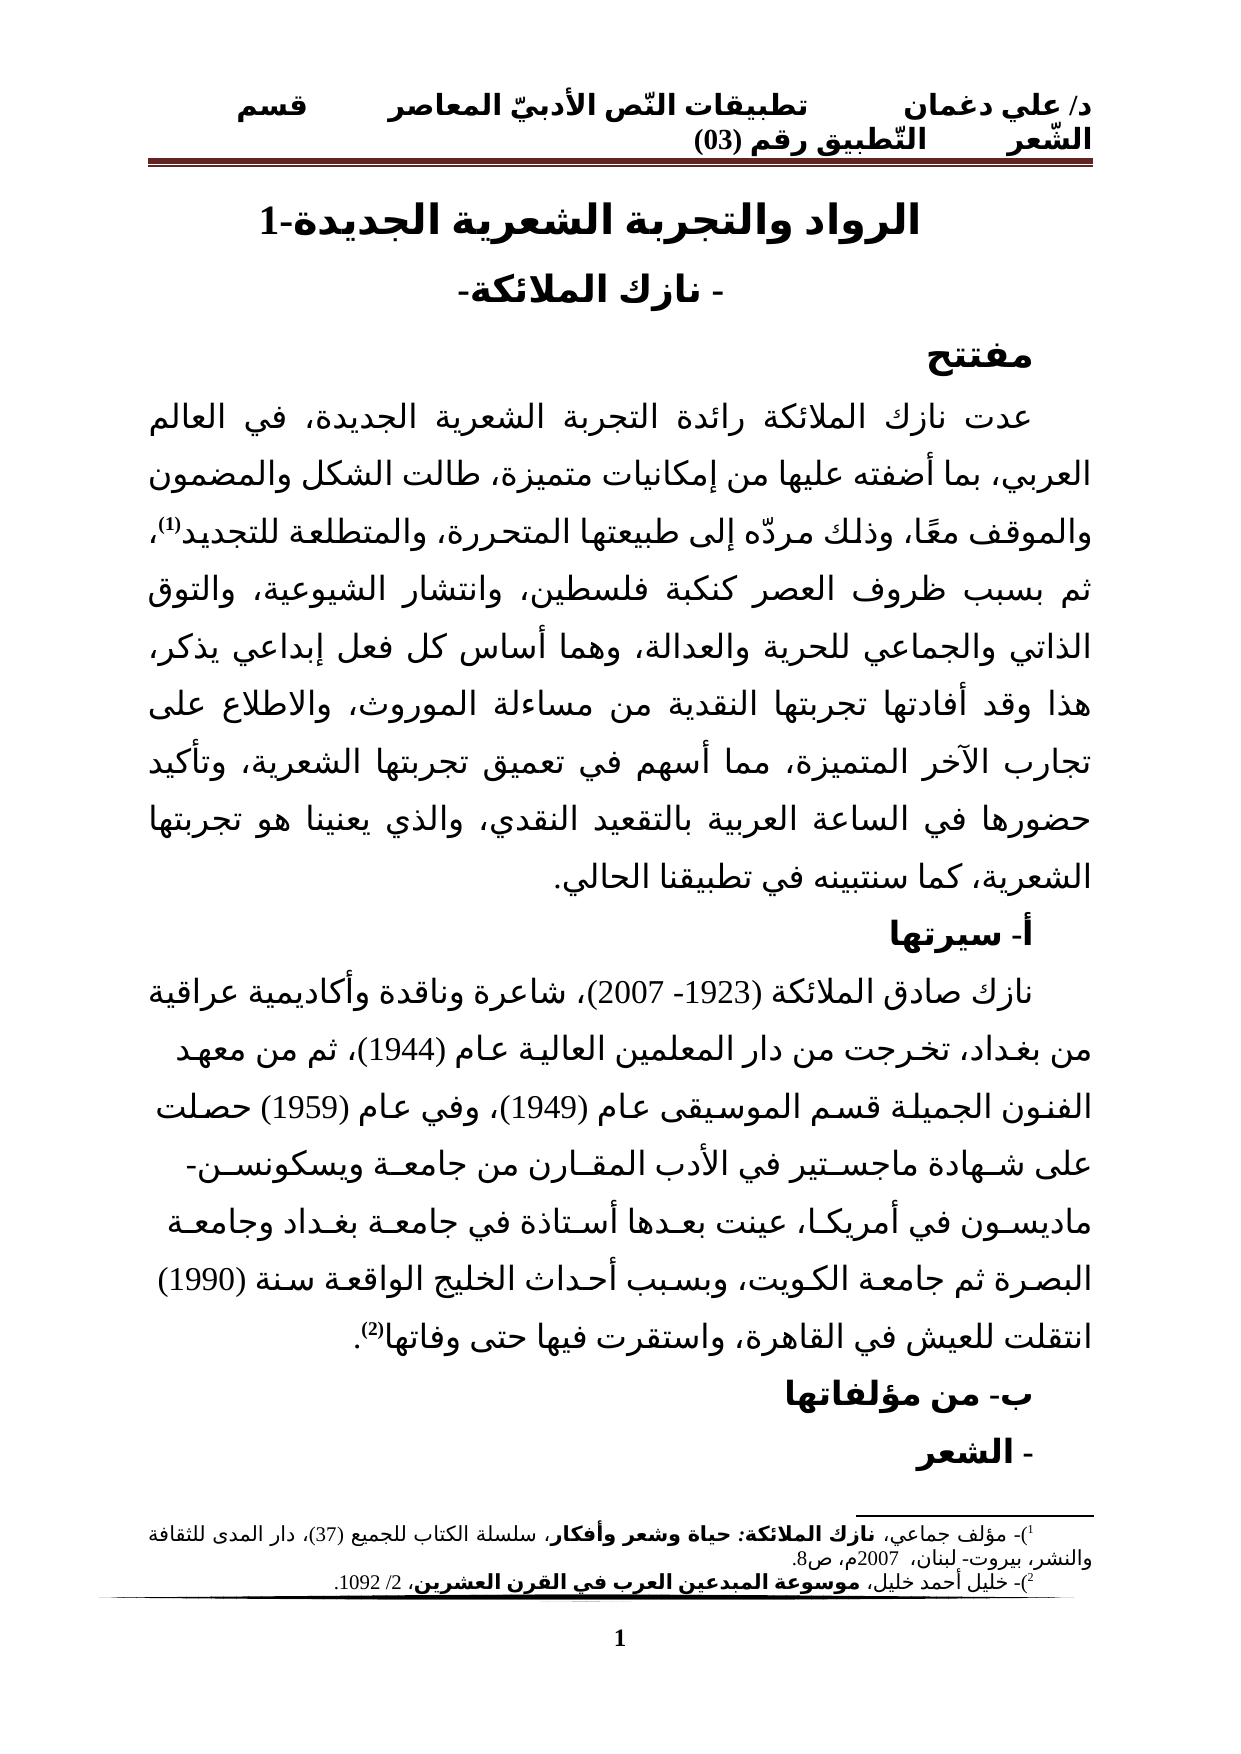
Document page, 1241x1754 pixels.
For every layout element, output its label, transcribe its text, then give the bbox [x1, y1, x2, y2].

text - نازك الملائكة- [148, 268, 1093, 311]
text الرواد والتجربة الشعرية الجديدة-1 [148, 196, 1093, 244]
text ب- من مؤلفاتها [148, 1374, 1093, 1413]
text مفتتح [148, 332, 1093, 376]
text نازك صادق الملائكة (1923- 2007)، شاعرة وناقدة وأكاديمية عراقية من بغداد، تخرجت من دار المعلمين العالية عام (1944)، ثم من معهد الفنون الجميلة قسم الموسيقى عام (1949)، وفي عام (1959) حصلت على شهادة ماجستير في الأدب المقارن من جامعة ويسكونسن- ماديسون في أمريكا، عينت بعدها أستاذة في جامعة بغداد وجامعة البصرة ثم جامعة الكويت، وبسبب أحداث الخليج الواقعة سنة (1990) انتقلت للعيش في القاهرة، واستقرت فيها حتى وفاتها(). [148, 972, 1093, 1355]
text أ- سيرتها [148, 914, 1093, 953]
text - الشعر [148, 1432, 1093, 1470]
text عدت نازك الملائكة رائدة التجربة الشعرية الجديدة، في العالم العربي، بما أضفته عليها من إمكانيات متميزة، طالت الشكل والمضمون والموقف معًا، وذلك مردّه إلى طبيعتها المتحررة، والمتطلعة للتجديد()، ثم بسبب ظروف العصر كنكبة فلسطين، وانتشار الشيوعية، والتوق الذاتي والجماعي للحرية والعدالة، وهما أساس كل فعل إبداعي يذكر، هذا وقد أفادتها تجربتها النقدية من مساءلة الموروث، والاطلاع على تجارب الآخر المتميزة، مما أسهم في تعميق تجربتها الشعرية، وتأكيد حضورها في الساعة العربية بالتقعيد النقدي، والذي يعنينا هو تجربتها الشعرية، كما سنتبينه في تطبيقنا الحالي. [148, 397, 1093, 895]
picture [98, 1593, 1074, 1602]
